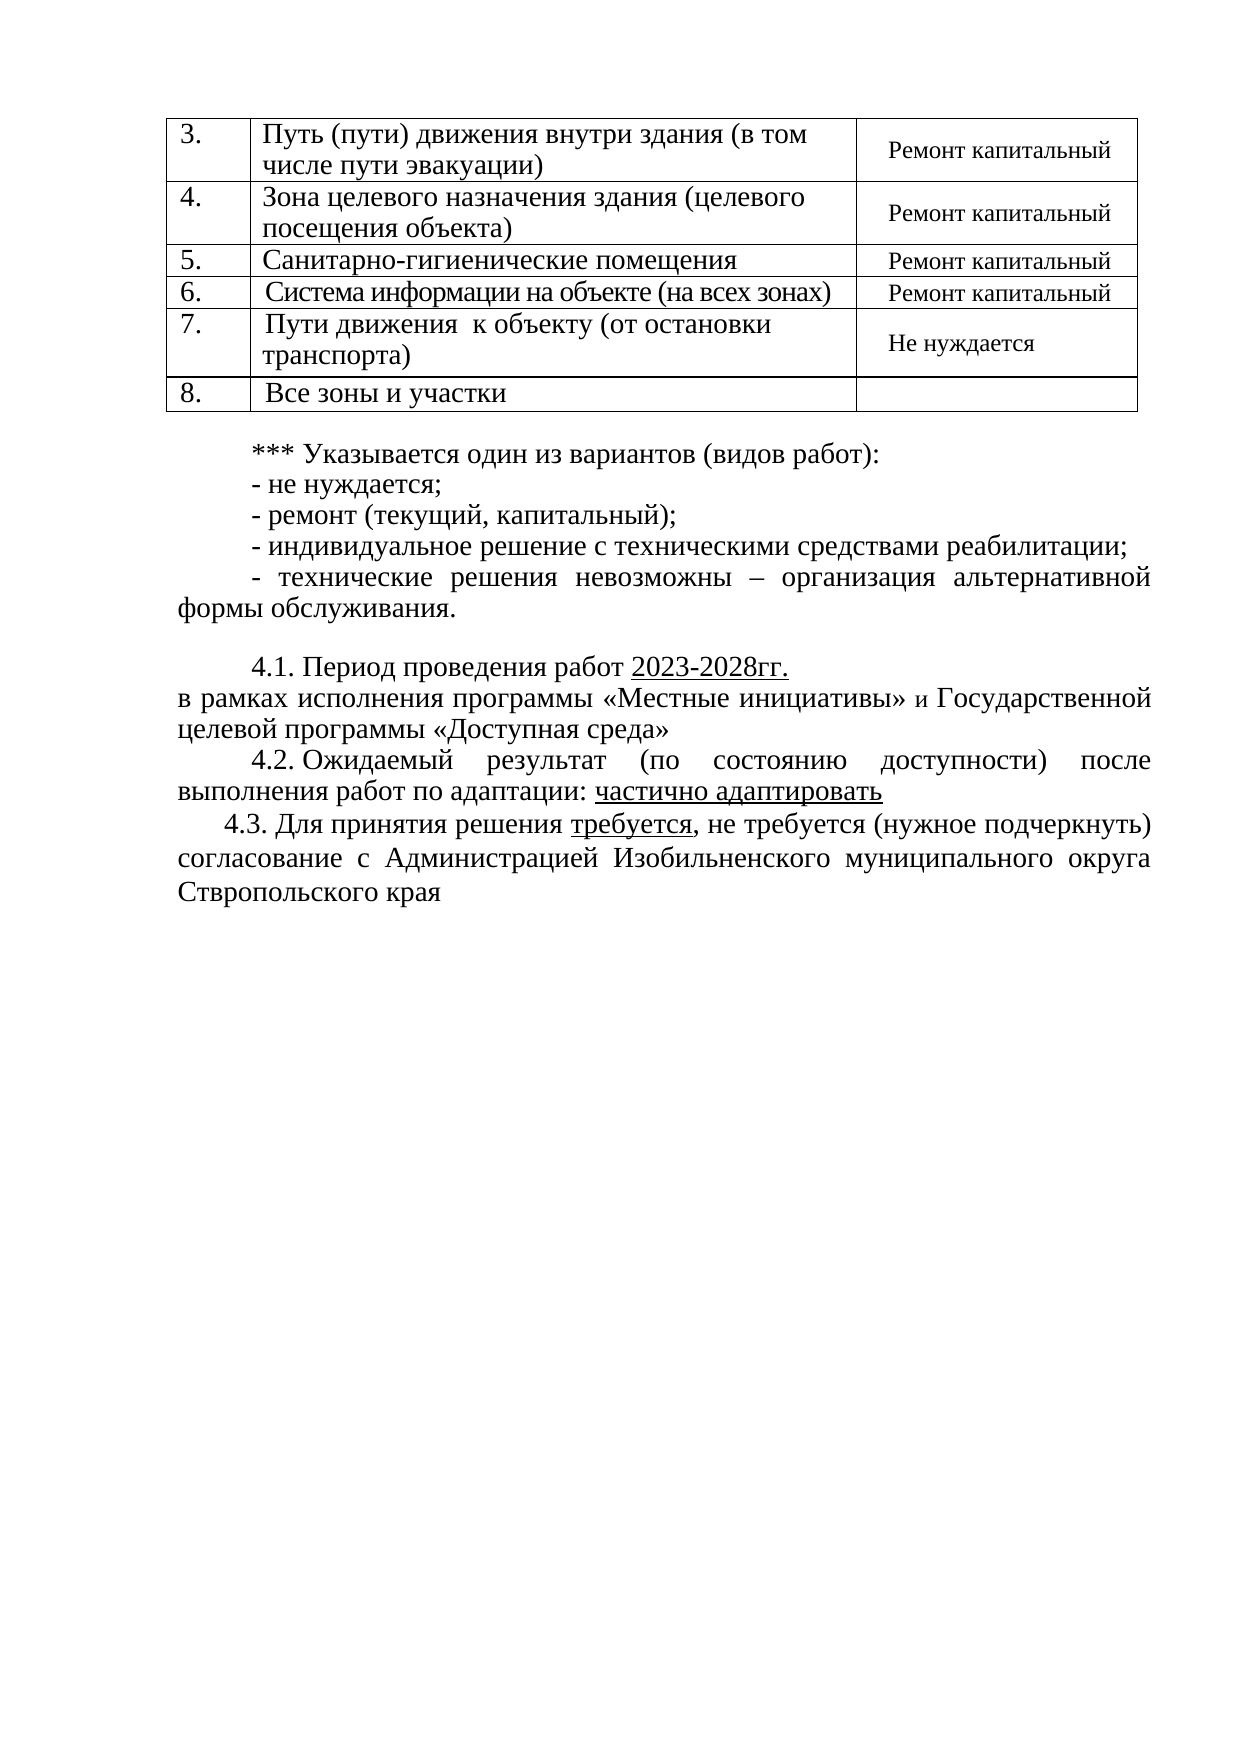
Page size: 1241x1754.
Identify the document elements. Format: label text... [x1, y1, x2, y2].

table_cell Зона целевого назначения здания (целевого посещения объекта) [251, 182, 856, 244]
table_cell Система информации на объекте (на всех зонах) [251, 277, 856, 307]
text 4.3. Для принятия решения требуется, не требуется (нужное подчеркнуть) согласование с Администрацией Изобильненского муниципального округа Ствропольского края [177, 807, 1152, 907]
text 4.2. Ожидаемый результат (по состоянию доступности) после выполнения работ по адаптации: частично адаптировать [177, 745, 1152, 807]
table_cell Ремонт капитальный [857, 119, 1137, 181]
text - технические решения невозможны – организация альтернативной формы обслуживания. [177, 562, 1152, 623]
table_cell Ремонт капитальный [857, 182, 1137, 244]
text - индивидуальное решение с техническими средствами реабилитации; [177, 531, 1152, 562]
table_cell Путь (пути) движения внутри здания (в том числе пути эвакуации) [251, 119, 856, 181]
table_cell Ремонт капитальный [857, 245, 1137, 276]
table_cell Пути движения к объекту (от остановки транспорта) [251, 309, 856, 376]
text - не нуждается; [177, 469, 1152, 500]
text 4.1. Период проведения работ 2023-2028гг. [177, 652, 1152, 683]
table_cell 4. [167, 182, 250, 244]
table_cell 8. [167, 378, 250, 411]
table_cell 3. [167, 119, 250, 181]
table_cell 7. [167, 309, 250, 376]
table_cell 6. [167, 277, 250, 307]
table_cell Санитарно-гигиенические помещения [251, 245, 856, 276]
text - ремонт (текущий, капитальный); [177, 500, 1152, 531]
table_cell [857, 378, 1137, 411]
table_cell Не нуждается [857, 309, 1137, 376]
text в рамках исполнения программы «Местные инициативы» и Государственной целевой программы «Доступная среда» [177, 683, 1152, 745]
table_cell Все зоны и участки [251, 378, 856, 411]
table_cell Ремонт капитальный [857, 277, 1137, 307]
table_cell 5. [167, 245, 250, 276]
text *** Указывается один из вариантов (видов работ): [177, 438, 1152, 469]
